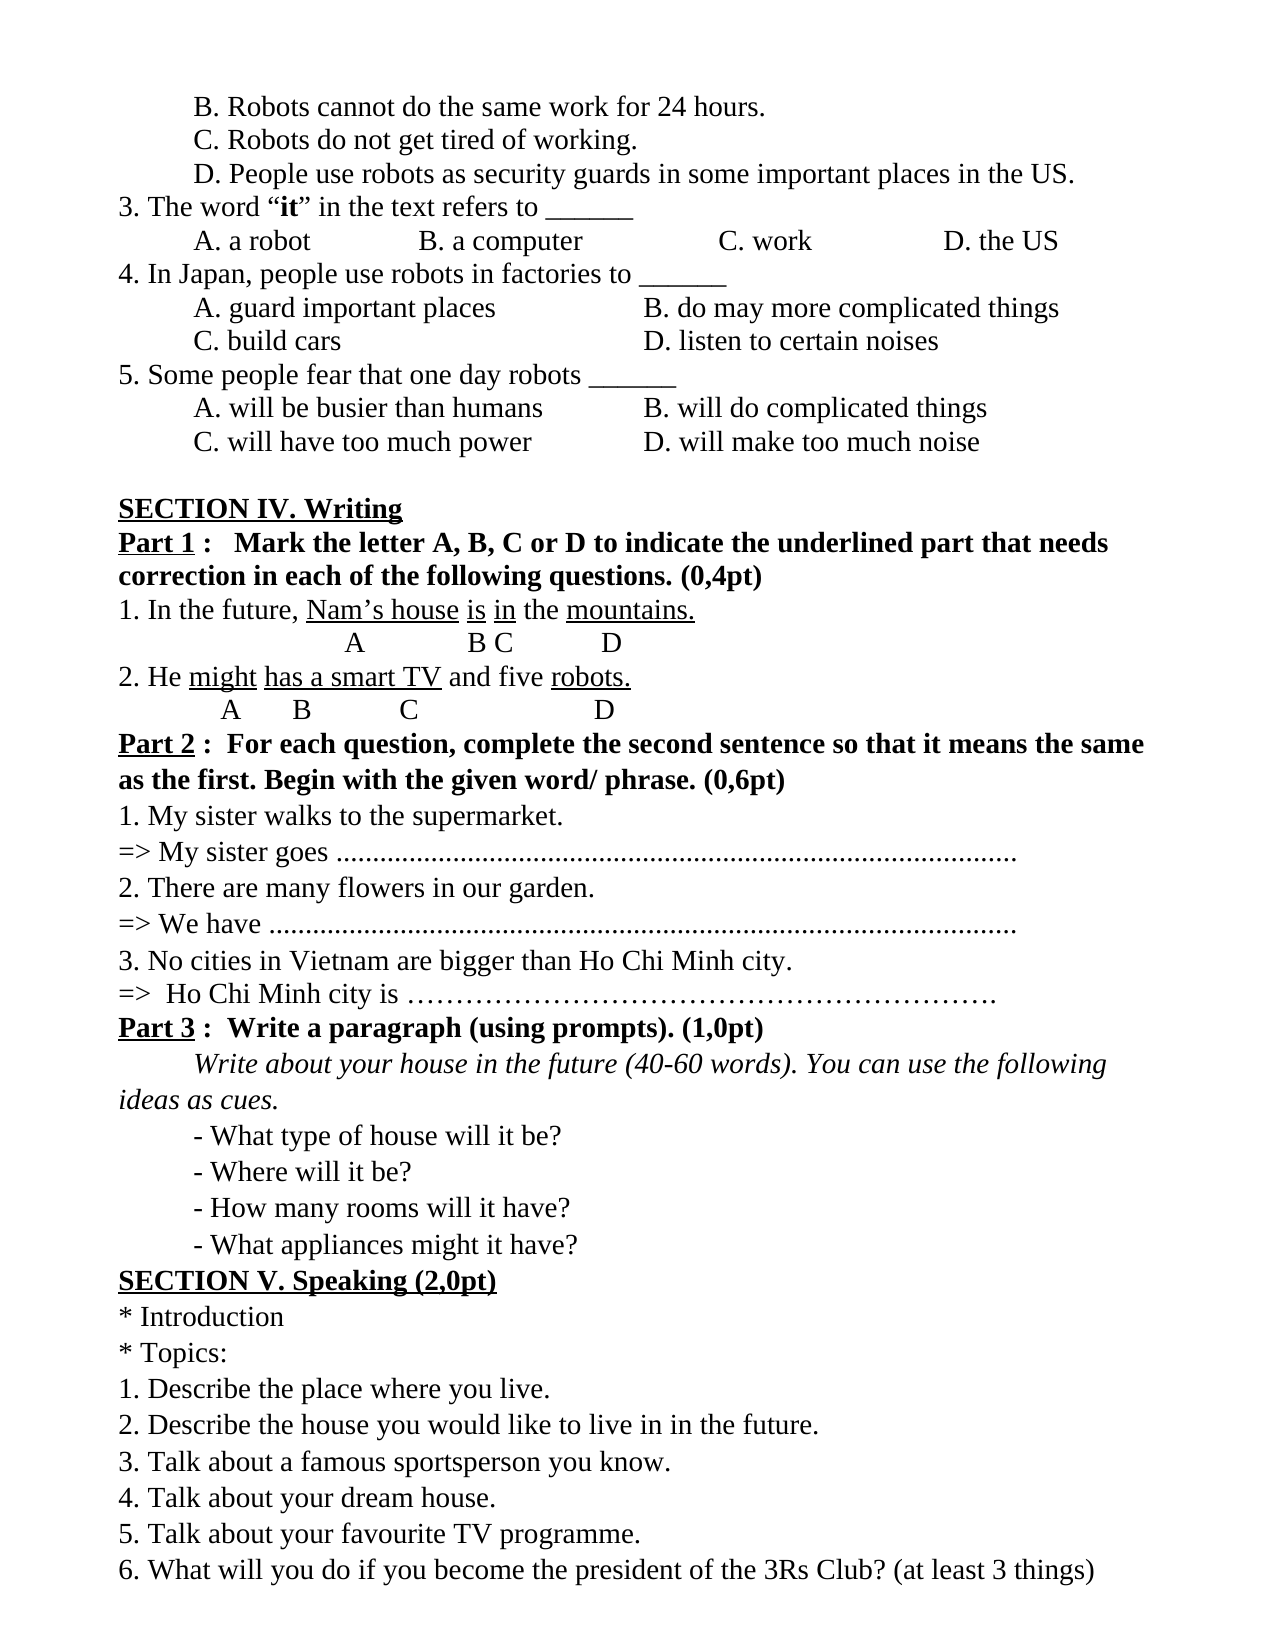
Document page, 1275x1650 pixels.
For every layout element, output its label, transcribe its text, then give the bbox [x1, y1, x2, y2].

text A. a robot B. a computer C. work D. the US [118, 223, 1157, 256]
text => My sister goes [118, 834, 1157, 868]
text 4. In Japan, people use robots in factories to ______ [118, 256, 1157, 290]
text D. People use robots as security guards in some important places in the US. [118, 156, 1157, 189]
text Part 3 : Write a paragraph (using prompts). (1,0pt) [118, 1010, 1157, 1043]
text A. will be busier than humans B. will do complicated things [118, 391, 1157, 424]
text Part 1 : Mark the letter A, B, C or D to indicate the underlined part that needs correction in each of the following questions. (0,4pt) [118, 525, 1157, 592]
text 3. No cities in Vietnam are bigger than Ho Chi Minh city. [118, 943, 1157, 976]
text 2. There are many flowers in our garden. [118, 871, 1157, 904]
text 1. My sister walks to the supermarket. [118, 798, 1157, 832]
text 6. What will you do if you become the president of the 3Rs Club? (at least 3 things) [118, 1552, 1157, 1586]
text C. Robots do not get tired of working. [118, 122, 1157, 156]
text - Where will it be? [118, 1154, 1157, 1188]
text A B C D [118, 625, 1157, 659]
text 3. The word “it” in the text refers to ______ [118, 189, 1157, 223]
text - What appliances might it have? [118, 1227, 1157, 1260]
text => Ho Chi Minh city is ……………………………………………………. [118, 976, 1157, 1010]
text 3. Talk about a famous sportsperson you know. [118, 1444, 1157, 1477]
text 1. Describe the place where you live. [118, 1371, 1157, 1405]
text SECTION V. Speaking (2,0pt) [118, 1263, 1157, 1296]
text 2. He might has a smart TV and five robots. [118, 659, 1157, 692]
text C. will have too much power D. will make too much noise [118, 424, 1157, 458]
text - How many rooms will it have? [118, 1191, 1157, 1224]
text 5. Some people fear that one day robots ______ [118, 357, 1157, 391]
text 1. In the future, Nam’s house is in the mountains. [118, 592, 1157, 625]
text 4. Talk about your dream house. [118, 1480, 1157, 1513]
text B. Robots cannot do the same work for 24 hours. [118, 89, 1157, 122]
text A. guard important places B. do may more complicated things [118, 290, 1157, 323]
text * Introduction [118, 1299, 1157, 1333]
text Write about your house in the future (40-60 words). You can use the following ideas as cues. [118, 1046, 1157, 1116]
text SECTION IV. Writing [118, 491, 1157, 525]
text 2. Describe the house you would like to live in in the future. [118, 1407, 1157, 1441]
text Part 2 : For each question, complete the second sentence so that it means the same as the first. Begin with the given word/ phrase. (0,6pt) [118, 726, 1157, 796]
text * Topics: [118, 1335, 1157, 1369]
text A B C D [118, 692, 1157, 726]
text => We have [118, 907, 1157, 940]
text 5. Talk about your favourite TV programme. [118, 1516, 1157, 1549]
text - What type of house will it be? [118, 1118, 1157, 1152]
text C. build cars D. listen to certain noises [118, 323, 1157, 357]
